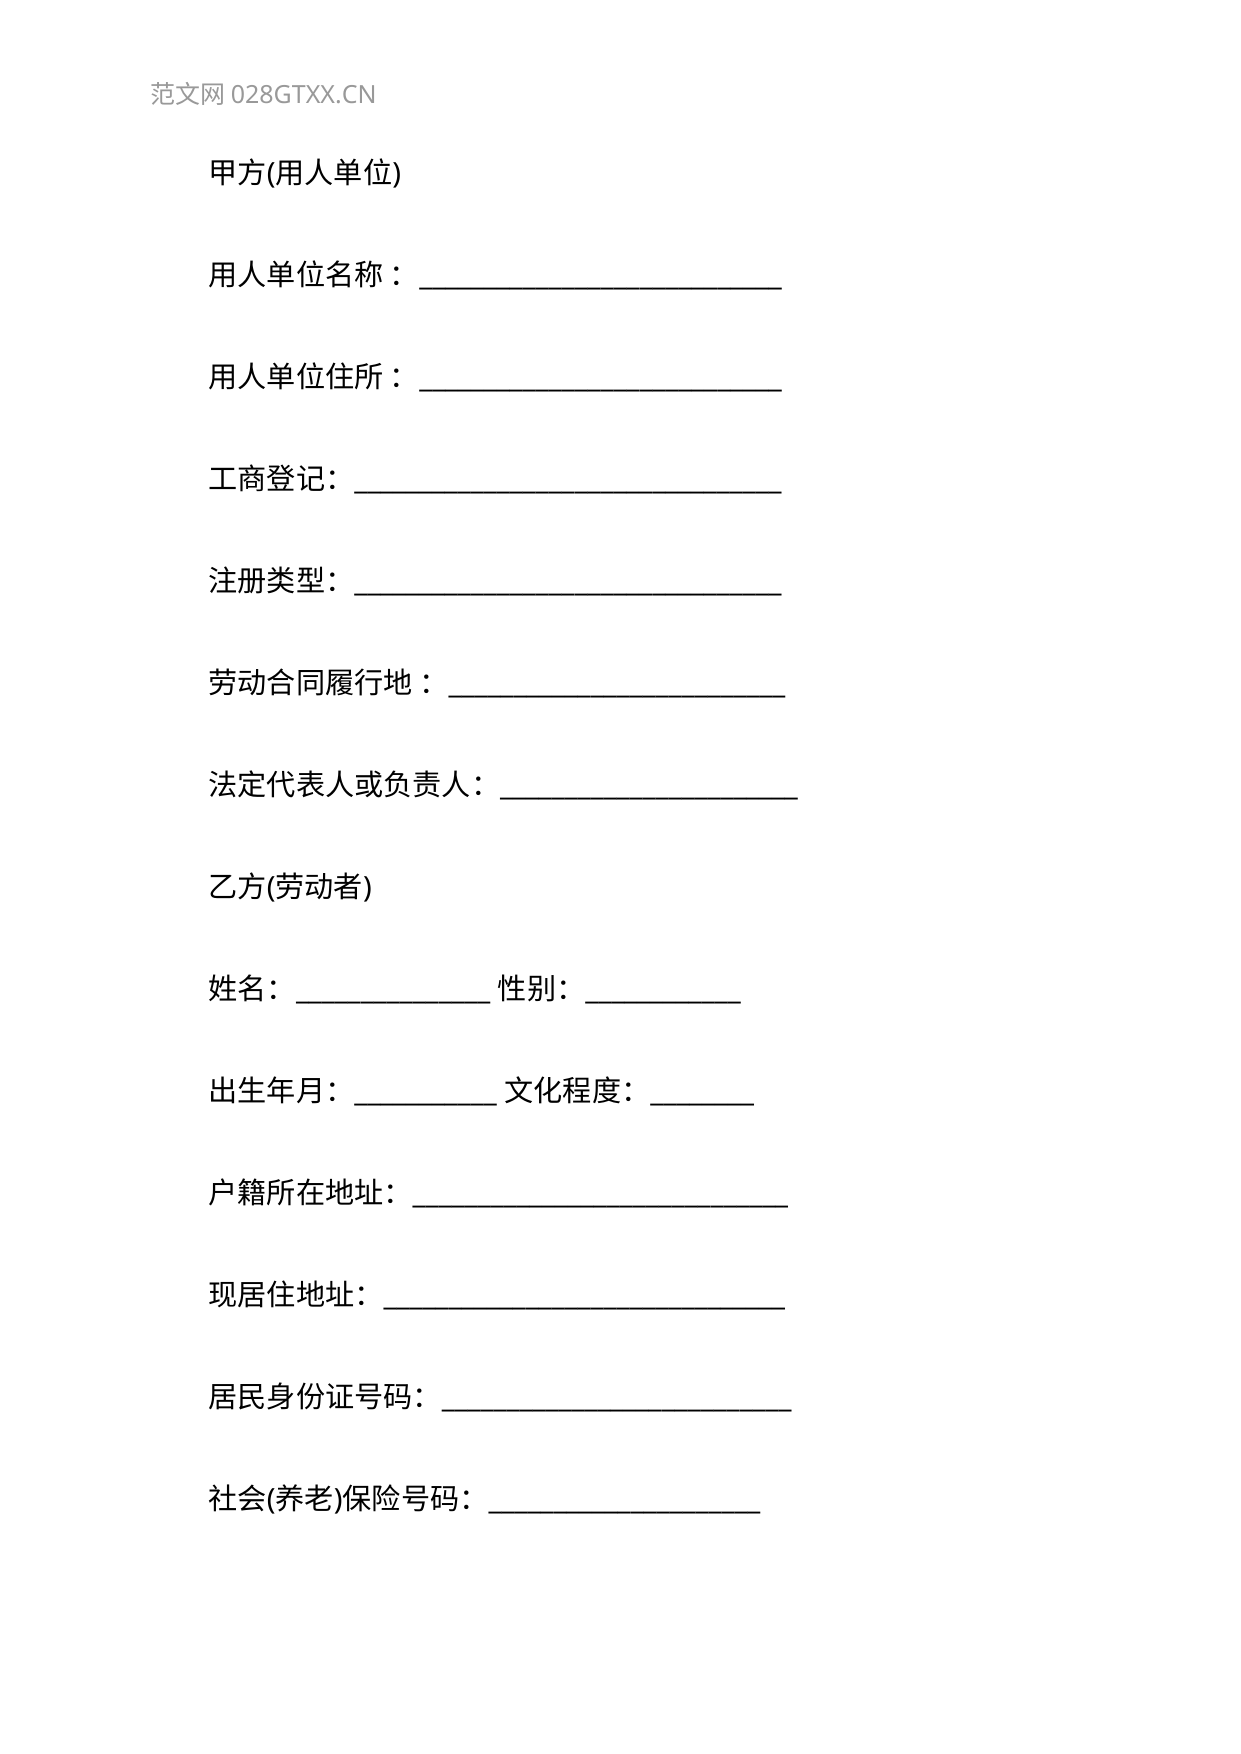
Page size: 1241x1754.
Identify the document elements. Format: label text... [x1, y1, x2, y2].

text 用人单位住所 ：____________________________ [150, 354, 1090, 396]
text 出生年月：___________ 文化程度：________ [150, 1068, 1090, 1110]
text 现居住地址：_______________________________ [150, 1272, 1090, 1314]
text 劳动合同履行地 ：__________________________ [150, 660, 1090, 702]
text 用人单位名称 ：____________________________ [150, 252, 1090, 294]
text 甲方(用人单位) [150, 150, 1090, 192]
text 姓名：_______________ 性别：____________ [150, 966, 1090, 1008]
text 社会(养老)保险号码：_____________________ [150, 1476, 1090, 1518]
text 居民身份证号码：___________________________ [150, 1374, 1090, 1416]
text 乙方(劳动者) [150, 864, 1090, 906]
text 工商登记：_________________________________ [150, 456, 1090, 498]
text 注册类型：_________________________________ [150, 558, 1090, 600]
text 户籍所在地址：_____________________________ [150, 1170, 1090, 1212]
text 法定代表人或负责人：_______________________ [150, 762, 1090, 804]
